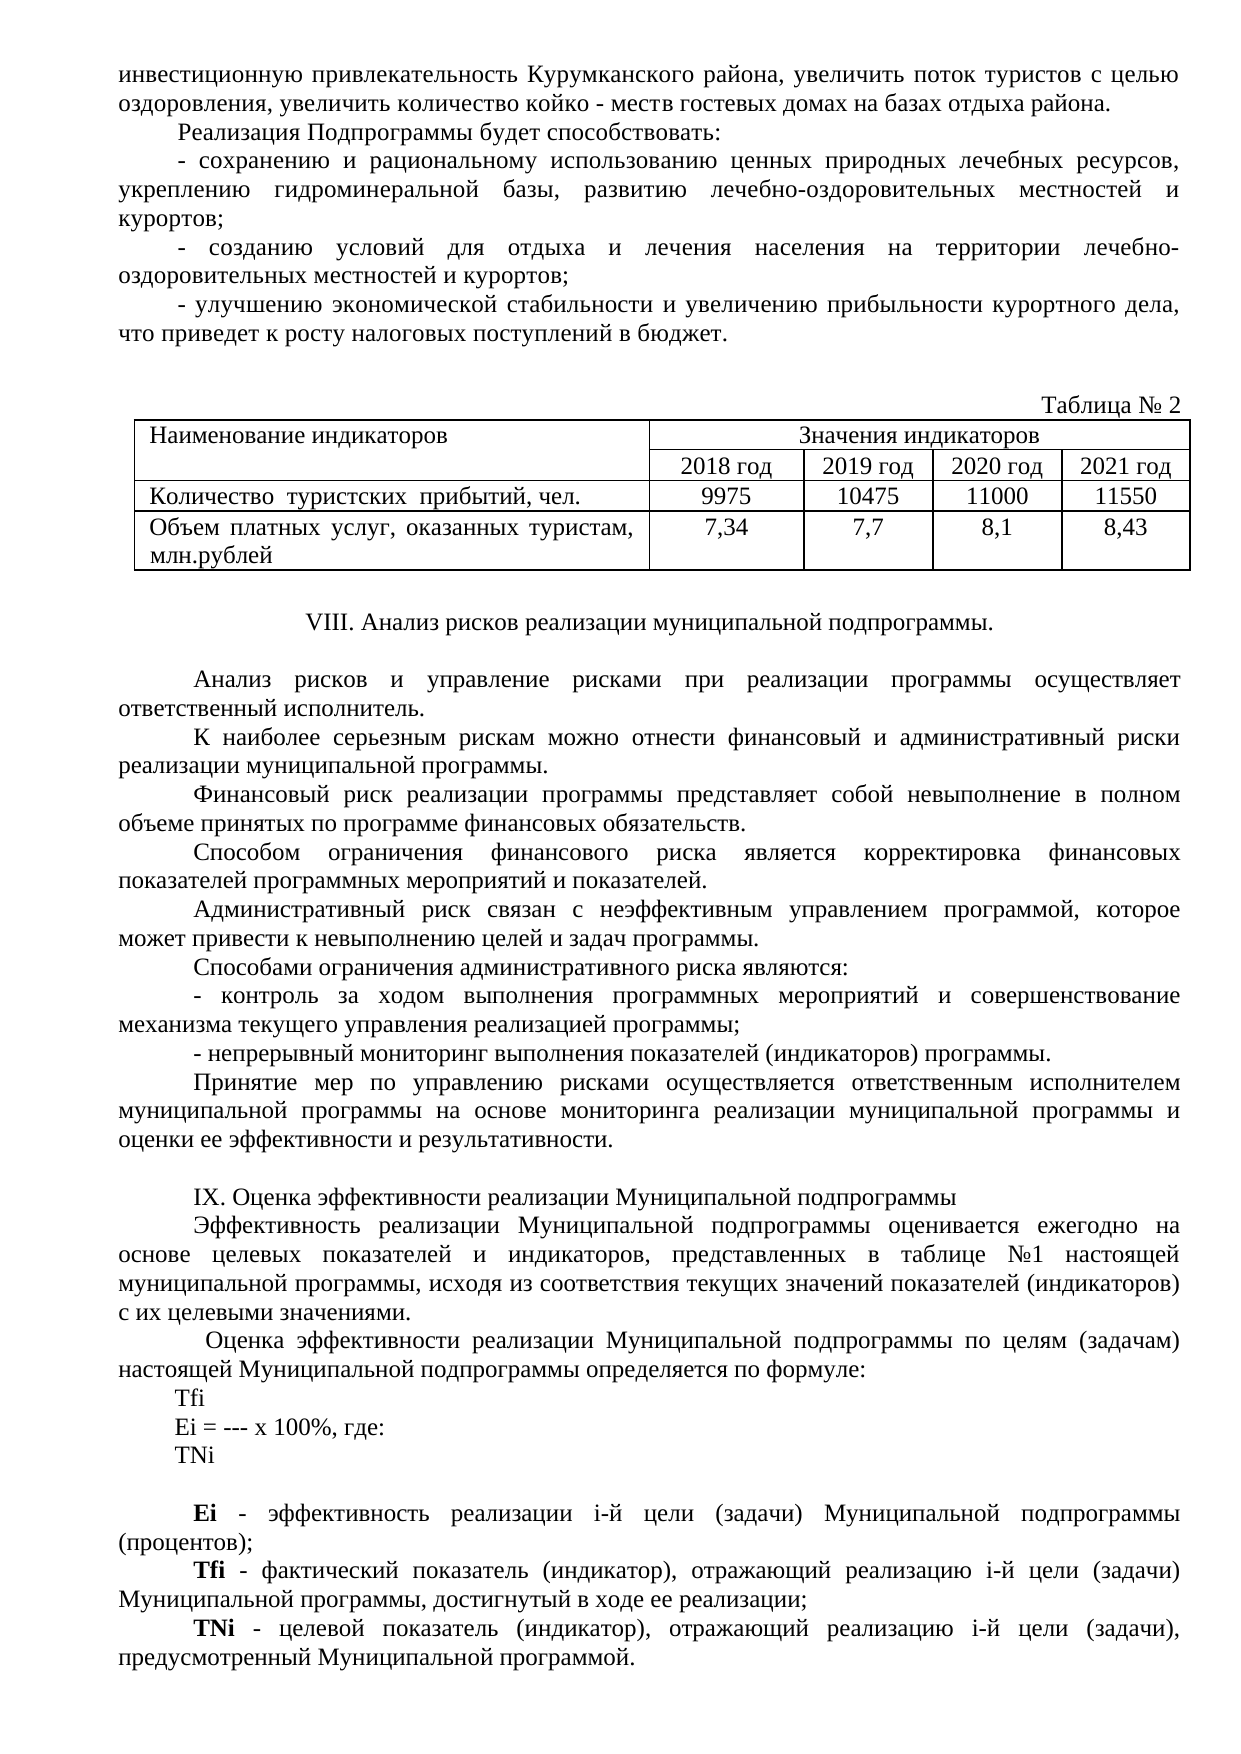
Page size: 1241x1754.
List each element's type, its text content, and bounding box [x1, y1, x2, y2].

text TNi [118, 1441, 1181, 1469]
text Оценка эффективности реализации Муниципальной подпрограммы по целям (задачам) настоящей Муниципальной подпрограммы определяется по формуле: [118, 1326, 1181, 1383]
table_cell 8,43 [1063, 512, 1189, 569]
table_cell 10475 [805, 481, 932, 510]
text Анализ рисков и управление рисками при реализации программы осуществляет ответственный исполнитель. [118, 664, 1181, 722]
text TNi - целевой показатель (индикатор), отражающий реализацию i-й цели (задачи), предусмотренный Муниципальной программой. [118, 1613, 1181, 1671]
text VIII. Анализ рисков реализации муниципальной подпрограммы. [118, 607, 1181, 636]
table_cell Количество туристских прибытий, чел. [135, 481, 649, 510]
text - непрерывный мониторинг выполнения показателей (индикаторов) программы. [118, 1038, 1181, 1067]
table_cell 7,34 [650, 512, 803, 569]
table_cell 7,7 [805, 512, 932, 569]
text - улучшению экономической стабильности и увеличению прибыльности курортного дела, что приведет к росту налоговых поступлений в бюджет. [118, 289, 1181, 347]
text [118, 59, 1181, 117]
text Эффективность реализации Муниципальной подпрограммы оценивается ежегодно на основе целевых показателей и индикаторов, представленных в таблице №1 настоящей муниципальной программы, исходя из соответствия текущих значений показателей (индикаторов) с их целевыми значениями. [118, 1211, 1181, 1326]
text К наиболее серьезным рискам можно отнести финансовый и административный риски реализации муниципальной программы. [118, 722, 1181, 779]
text Tfi [118, 1383, 1181, 1412]
text Ei - эффективность реализации i-й цели (задачи) Муниципальной подпрограммы (процентов); [118, 1498, 1181, 1556]
text Реализация Подпрограммы будет способствовать: [118, 117, 1181, 145]
text Способом ограничения финансового риска является корректировка финансовых показателей программных мероприятий и показателей. [118, 837, 1181, 894]
text Принятие мер по управлению рисками осуществляется ответственным исполнителем муниципальной программы на основе мониторинга реализации муниципальной программы и оценки ее эффективности и результативности. [118, 1067, 1181, 1153]
table_cell 8,1 [934, 512, 1061, 569]
text Tfi - фактический показатель (индикатор), отражающий реализацию i-й цели (задачи) Муниципальной программы, достигнутый в ходе ее реализации; [118, 1556, 1181, 1613]
text - сохранению и рациональному использованию ценных природных лечебных ресурсов, укреплению гидроминеральной базы, развитию лечебно-оздоровительных местностей и курортов; [118, 145, 1181, 232]
text Способами ограничения административного риска являются: [118, 952, 1181, 981]
table_cell 2019 год [805, 450, 932, 480]
text - созданию условий для отдыха и лечения населения на территории лечебно-оздоровительных местностей и курортов; [118, 232, 1181, 289]
table_cell 2021 год [1063, 450, 1189, 480]
table_cell Объем платных услуг, оказанных туристам, млн.рублей [135, 512, 649, 569]
table_cell 2020 год [934, 450, 1061, 480]
table_cell 11550 [1063, 481, 1189, 510]
text Административный риск связан с неэффективным управлением программой, которое может привести к невыполнению целей и задач программы. [118, 894, 1181, 952]
table_cell 9975 [650, 481, 803, 510]
text - контроль за ходом выполнения программных мероприятий и совершенствование механизма текущего управления реализацией программы; [118, 981, 1181, 1038]
table_cell 11000 [934, 481, 1061, 510]
text IX. Оценка эффективности реализации Муниципальной подпрограммы [103, 1182, 1181, 1211]
text Таблица № 2 [118, 383, 1181, 419]
table_header Наименование индикаторов [135, 421, 649, 480]
table_header Значения индикаторов [650, 421, 1189, 449]
text Ei = --- x 100%, где: [118, 1412, 1181, 1441]
text Финансовый риск реализации программы представляет собой невыполнение в полном объеме принятых по программе финансовых обязательств. [118, 779, 1181, 837]
table_cell 2018 год [650, 450, 803, 480]
